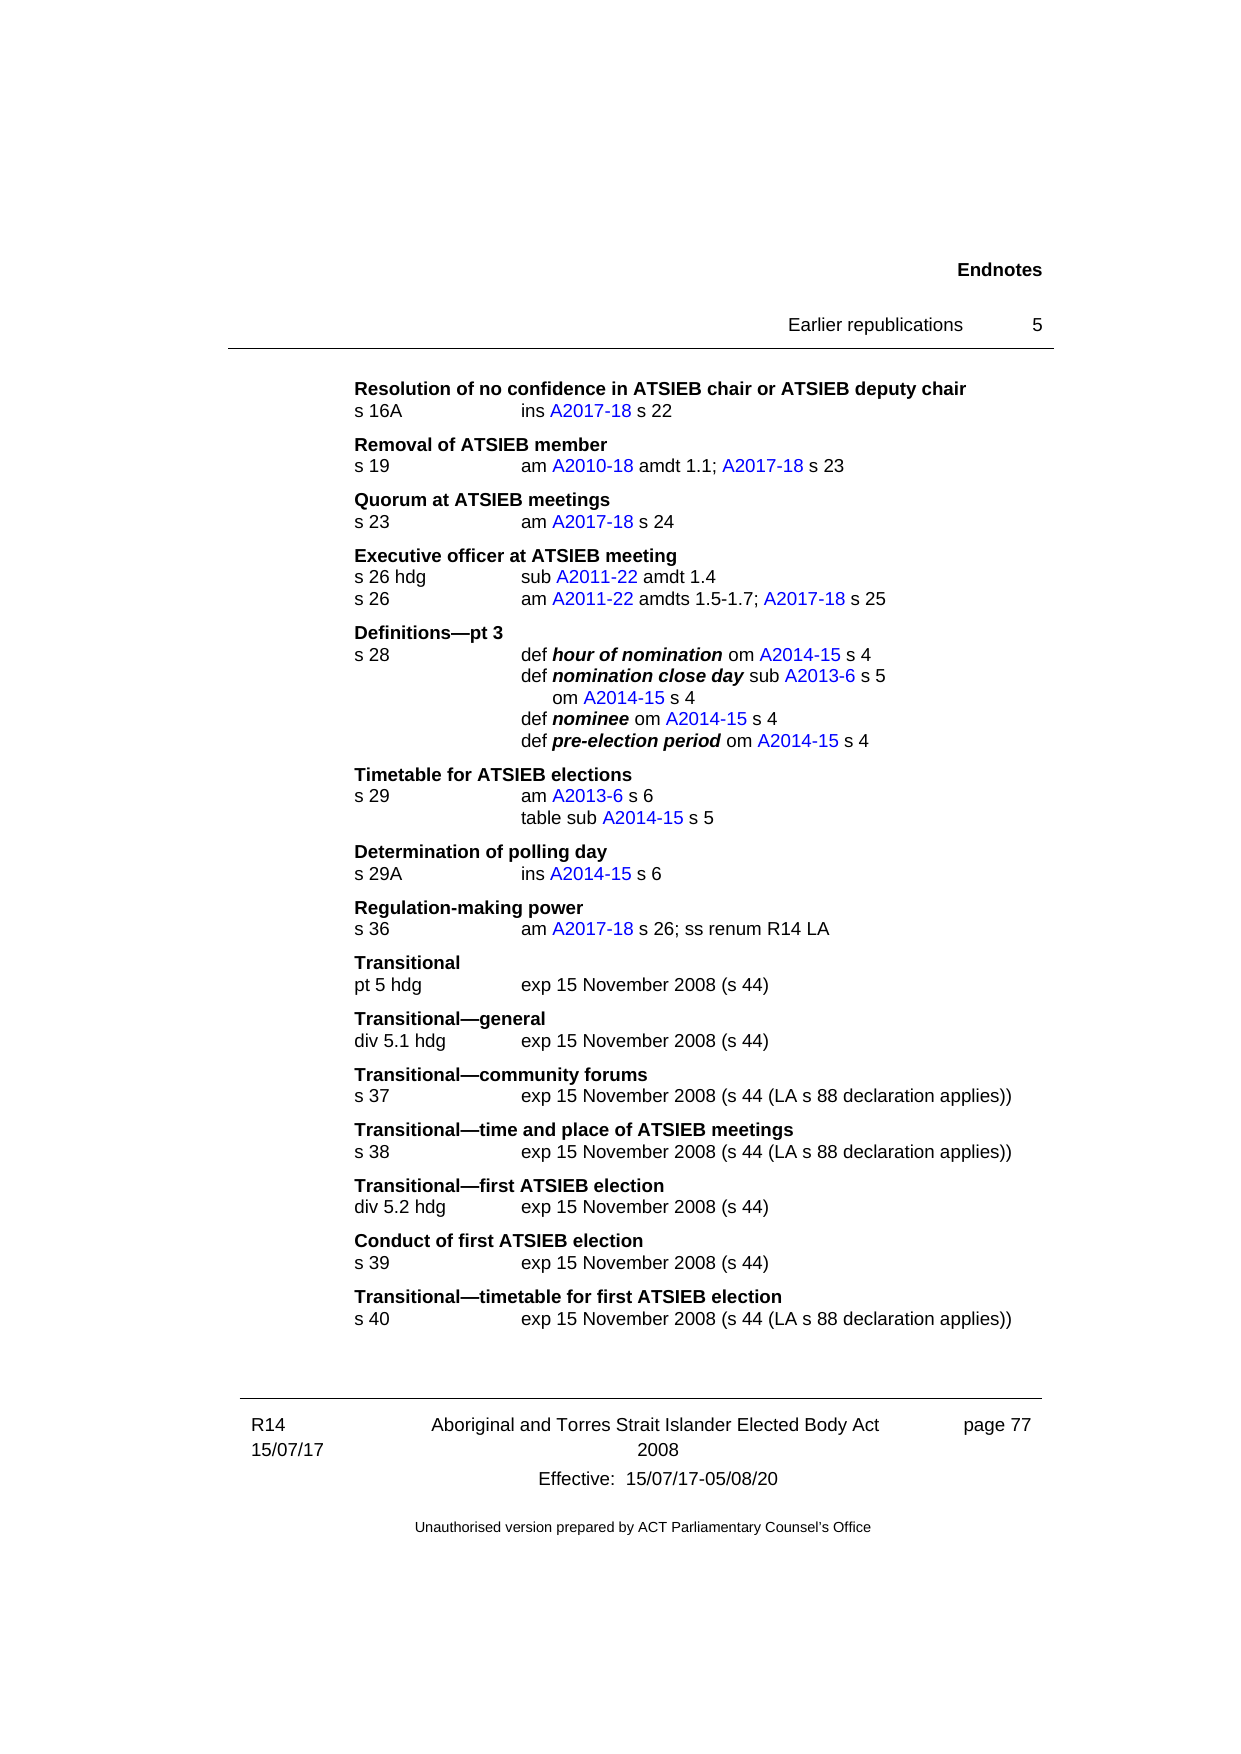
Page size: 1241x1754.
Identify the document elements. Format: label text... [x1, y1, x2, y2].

text Definitions—pt 3 [354, 622, 1042, 643]
text s 29 am A2013-6 s 6 [354, 785, 1042, 807]
text table sub A2014-15 s 5 [354, 807, 1042, 828]
text s 23 am A2017-18 s 24 [354, 511, 1042, 532]
text s 40 exp 15 November 2008 (s 44 (LA s 88 declaration applies)) [354, 1307, 1042, 1329]
text s 26 hdg sub A2011-22 amdt 1.4 [354, 566, 1042, 588]
text Regulation-making power [354, 897, 1042, 918]
text div 5.1 hdg exp 15 November 2008 (s 44) [354, 1029, 1042, 1051]
text Conduct of first ATSIEB election [354, 1230, 1042, 1252]
text s 19 am A2010-18 amdt 1.1; A2017-18 s 23 [354, 455, 1042, 477]
text s 38 exp 15 November 2008 (s 44 (LA s 88 declaration applies)) [354, 1141, 1042, 1162]
text Transitional—timetable for first ATSIEB election [354, 1286, 1042, 1307]
text s 26 am A2011-22 amdts 1.5-1.7; A2017-18 s 25 [354, 588, 1042, 609]
text div 5.2 hdg exp 15 November 2008 (s 44) [354, 1196, 1042, 1218]
text Timetable for ATSIEB elections [354, 764, 1042, 785]
text s 39 exp 15 November 2008 (s 44) [354, 1252, 1042, 1273]
text Transitional—community forums [354, 1063, 1042, 1085]
text Removal of ATSIEB member [354, 433, 1042, 455]
text Transitional—general [354, 1008, 1042, 1029]
text Executive officer at ATSIEB meeting [354, 545, 1042, 566]
text def nomination close day sub A2013-6 s 5 [354, 665, 1042, 687]
text s 28 def hour of nomination om A2014-15 s 4 [354, 643, 1042, 665]
text Quorum at ATSIEB meetings [354, 489, 1042, 511]
text pt 5 hdg exp 15 November 2008 (s 44) [354, 974, 1042, 995]
text Transitional—time and place of ATSIEB meetings [354, 1119, 1042, 1141]
text om A2014-15 s 4 [354, 687, 1042, 708]
text s 37 exp 15 November 2008 (s 44 (LA s 88 declaration applies)) [354, 1085, 1042, 1107]
text def nominee om A2014-15 s 4 [354, 708, 1042, 730]
text Determination of polling day [354, 841, 1042, 862]
text def pre-election period om A2014-15 s 4 [354, 730, 1042, 751]
text Transitional [354, 952, 1042, 974]
text s 16A ins A2017-18 s 22 [354, 399, 1042, 421]
text s 36 am A2017-18 s 26; ss renum R14 LA [354, 918, 1042, 940]
text s 29A ins A2014-15 s 6 [354, 862, 1042, 884]
text Transitional—first ATSIEB election [354, 1175, 1042, 1196]
text Resolution of no confidence in ATSIEB chair or ATSIEB deputy chair [354, 378, 1042, 399]
